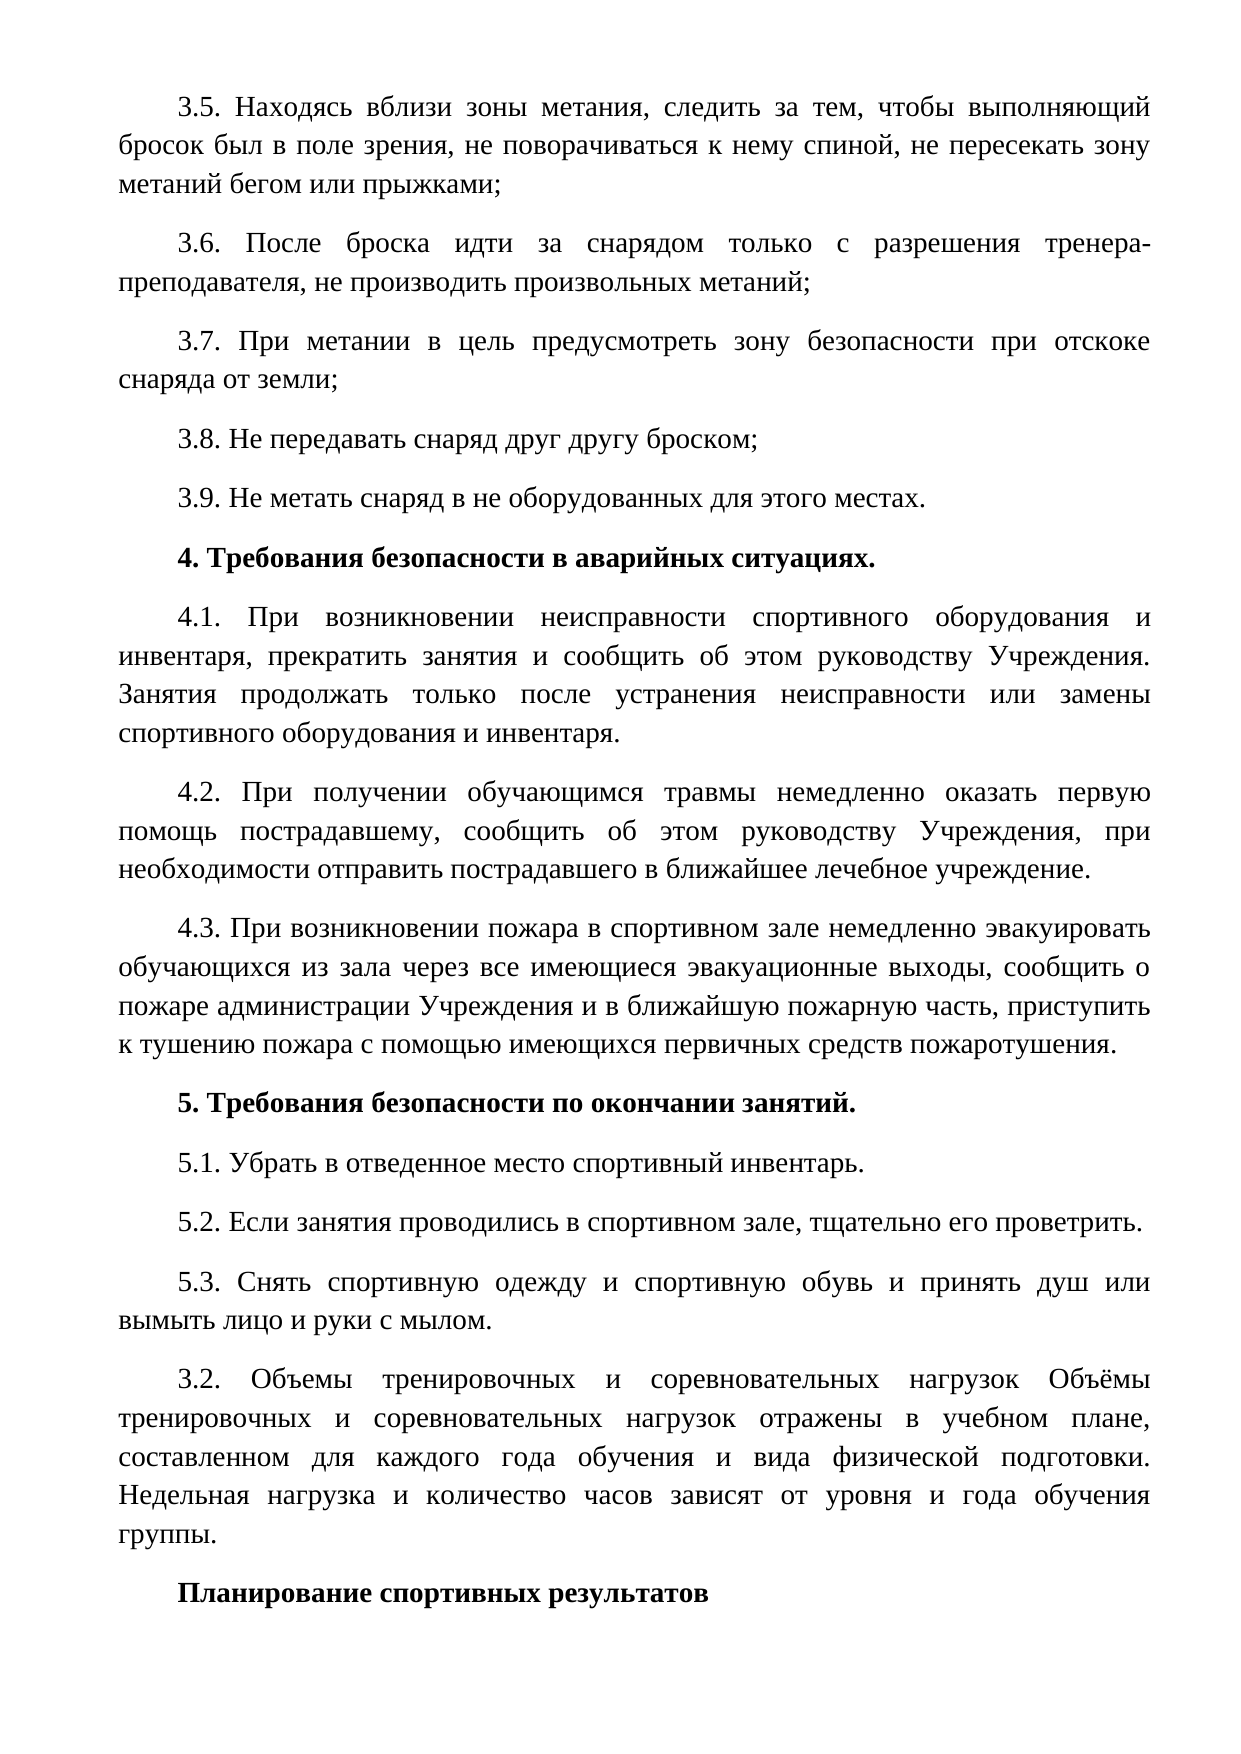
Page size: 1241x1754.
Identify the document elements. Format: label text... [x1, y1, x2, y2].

text Планирование спортивных результатов [118, 1575, 1152, 1609]
text 4. Требования безопасности в аварийных ситуациях. [118, 540, 1152, 573]
text 5.3. Снять спортивную одежду и спортивную обувь и принять душ или вымыть лицо и руки с мылом. [118, 1264, 1152, 1336]
text 3.7. При метании в цель предусмотреть зону безопасности при отскоке снаряда от земли; [118, 323, 1152, 395]
text 5.1. Убрать в отведенное место спортивный инвентарь. [118, 1145, 1152, 1178]
text 5. Требования безопасности по окончании занятий. [118, 1086, 1152, 1119]
text 4.2. При получении обучающимся травмы немедленно оказать первую помощь пострадавшему, сообщить об этом руководству Учреждения, при необходимости отправить пострадавшего в ближайшее лечебное учреждение. [118, 774, 1152, 885]
text 4.1. При возникновении неисправности спортивного оборудования и инвентаря, прекратить занятия и сообщить об этом руководству Учреждения. Занятия продолжать только после устранения неисправности или замены спортивного оборудования и инвентаря. [118, 599, 1152, 748]
text 3.2. Объемы тренировочных и соревновательных нагрузок Объёмы тренировочных и соревновательных нагрузок отражены в учебном плане, составленном для каждого года обучения и вида физической подготовки. Недельная нагрузка и количество часов зависят от уровня и года обучения группы. [118, 1362, 1152, 1549]
text 3.8. Не передавать снаряд друг другу броском; [118, 421, 1152, 454]
text 3.6. После броска идти за снарядом только с разрешения тренера-преподавателя, не производить произвольных метаний; [118, 225, 1152, 297]
text 3.9. Не метать снаряд в не оборудованных для этого местах. [118, 480, 1152, 514]
text 5.2. Если занятия проводились в спортивном зале, тщательно его проветрить. [118, 1204, 1152, 1238]
text 3.5. Находясь вблизи зоны метания, следить за тем, чтобы выполняющий бросок был в поле зрения, не поворачиваться к нему спиной, не пересекать зону метаний бегом или прыжками; [118, 89, 1152, 199]
text 4.3. При возникновении пожара в спортивном зале немедленно эвакуировать обучающихся из зала через все имеющиеся эвакуационные выходы, сообщить о пожаре администрации Учреждения и в ближайшую пожарную часть, приступить к тушению пожара с помощью имеющихся первичных средств пожаротушения. [118, 911, 1152, 1060]
